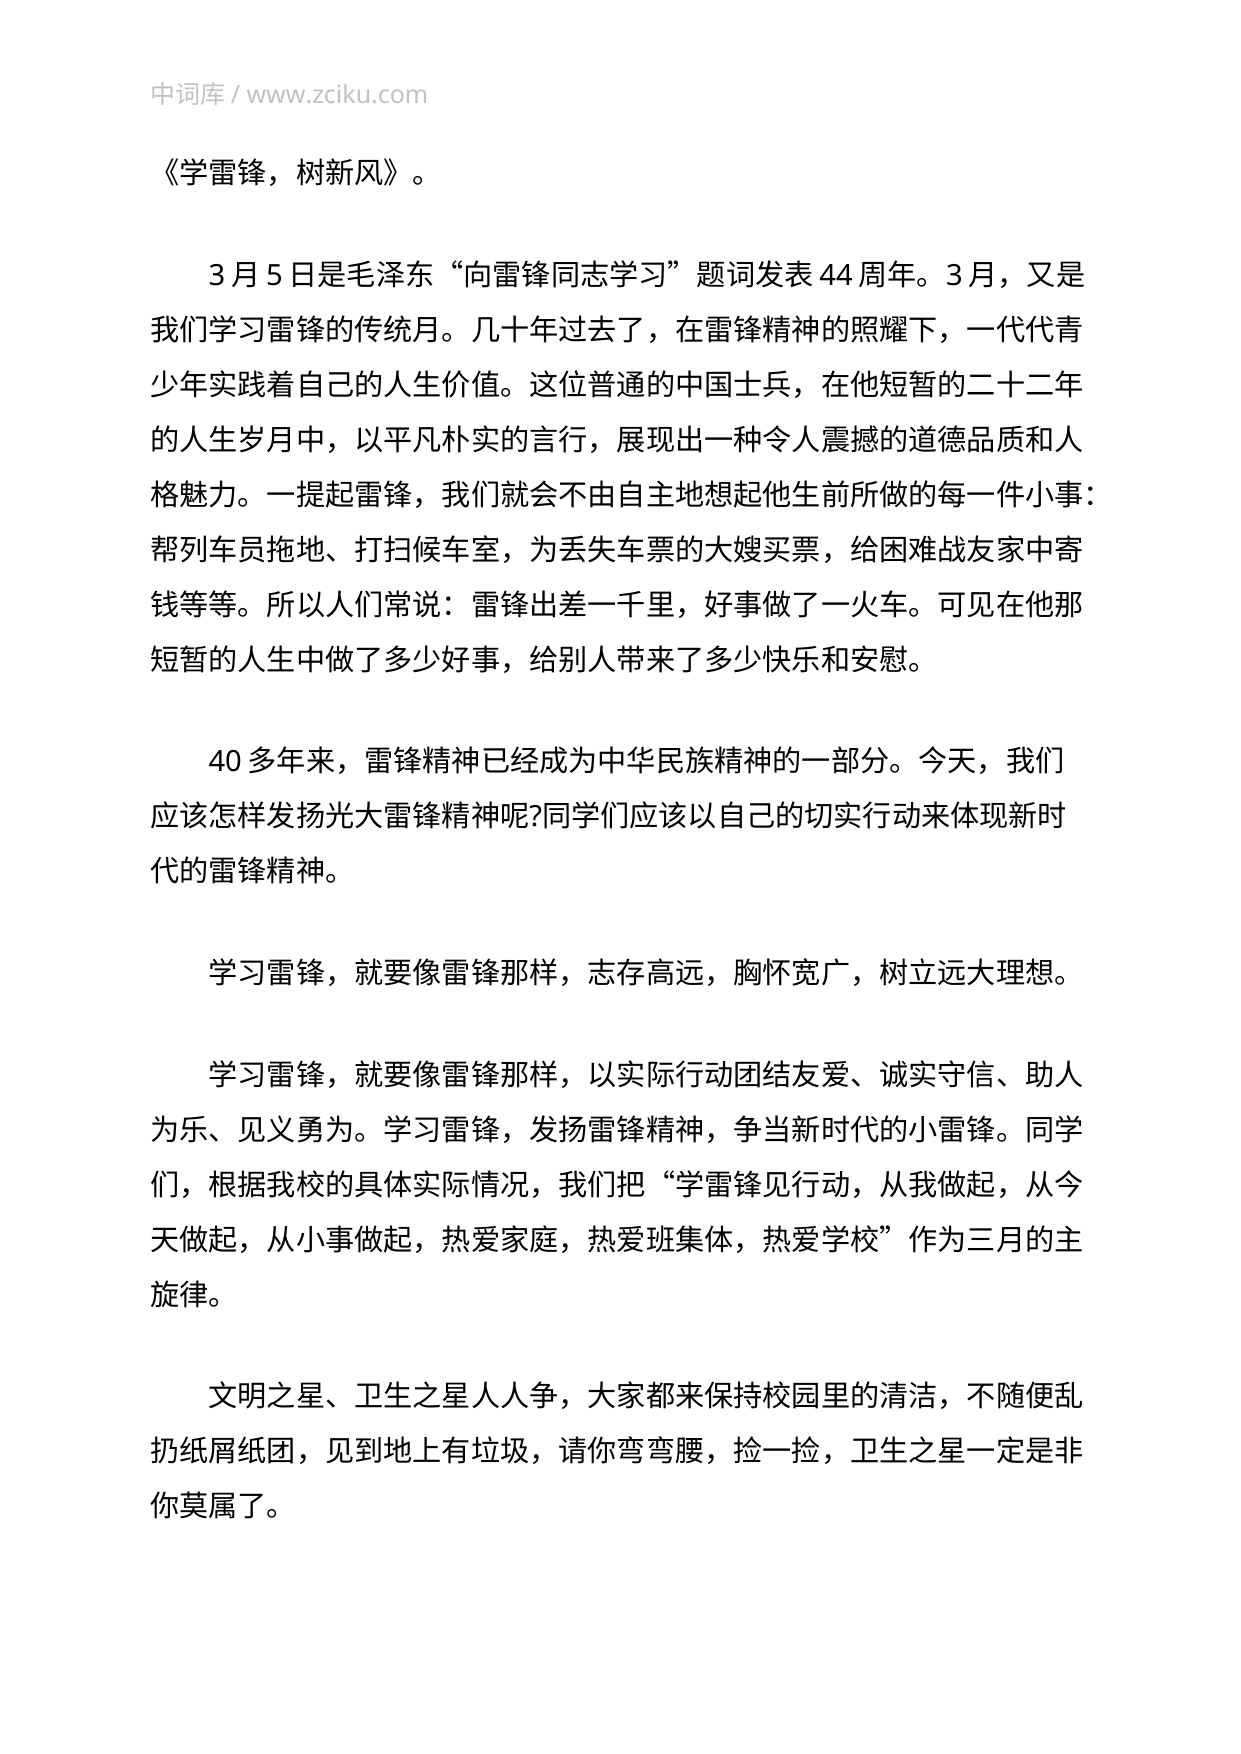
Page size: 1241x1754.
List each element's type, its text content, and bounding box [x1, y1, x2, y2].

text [150, 150, 1090, 192]
text 文明之星、卫生之星人人争，大家都来保持校园里的清洁，不随便乱扔纸屑纸团，见到地上有垃圾，请你弯弯腰，捡一捡，卫生之星一定是非你莫属了。 [150, 1373, 1090, 1525]
text 学习雷锋，就要像雷锋那样，志存高远，胸怀宽广，树立远大理想。 [150, 950, 1090, 992]
text 40多年来，雷锋精神已经成为中华民族精神的一部分。今天，我们应该怎样发扬光大雷锋精神呢?同学们应该以自己的切实行动来体现新时代的雷锋精神。 [150, 738, 1090, 890]
text 学习雷锋，就要像雷锋那样，以实际行动团结友爱、诚实守信、助人为乐、见义勇为。学习雷锋，发扬雷锋精神，争当新时代的小雷锋。同学们，根据我校的具体实际情况，我们把“学雷锋见行动，从我做起，从今天做起，从小事做起，热爱家庭，热爱班集体，热爱学校”作为三月的主旋律。 [150, 1051, 1090, 1313]
text 3月5日是毛泽东“向雷锋同志学习”题词发表44周年。3月，又是我们学习雷锋的传统月。几十年过去了，在雷锋精神的照耀下，一代代青少年实践着自己的人生价值。这位普通的中国士兵，在他短暂的二十二年的人生岁月中，以平凡朴实的言行，展现出一种令人震撼的道德品质和人格魅力。一提起雷锋，我们就会不由自主地想起他生前所做的每一件小事：帮列车员拖地、打扫候车室，为丢失车票的大嫂买票，给困难战友家中寄钱等等。所以人们常说：雷锋出差一千里，好事做了一火车。可见在他那短暂的人生中做了多少好事，给别人带来了多少快乐和安慰。 [150, 252, 1090, 678]
